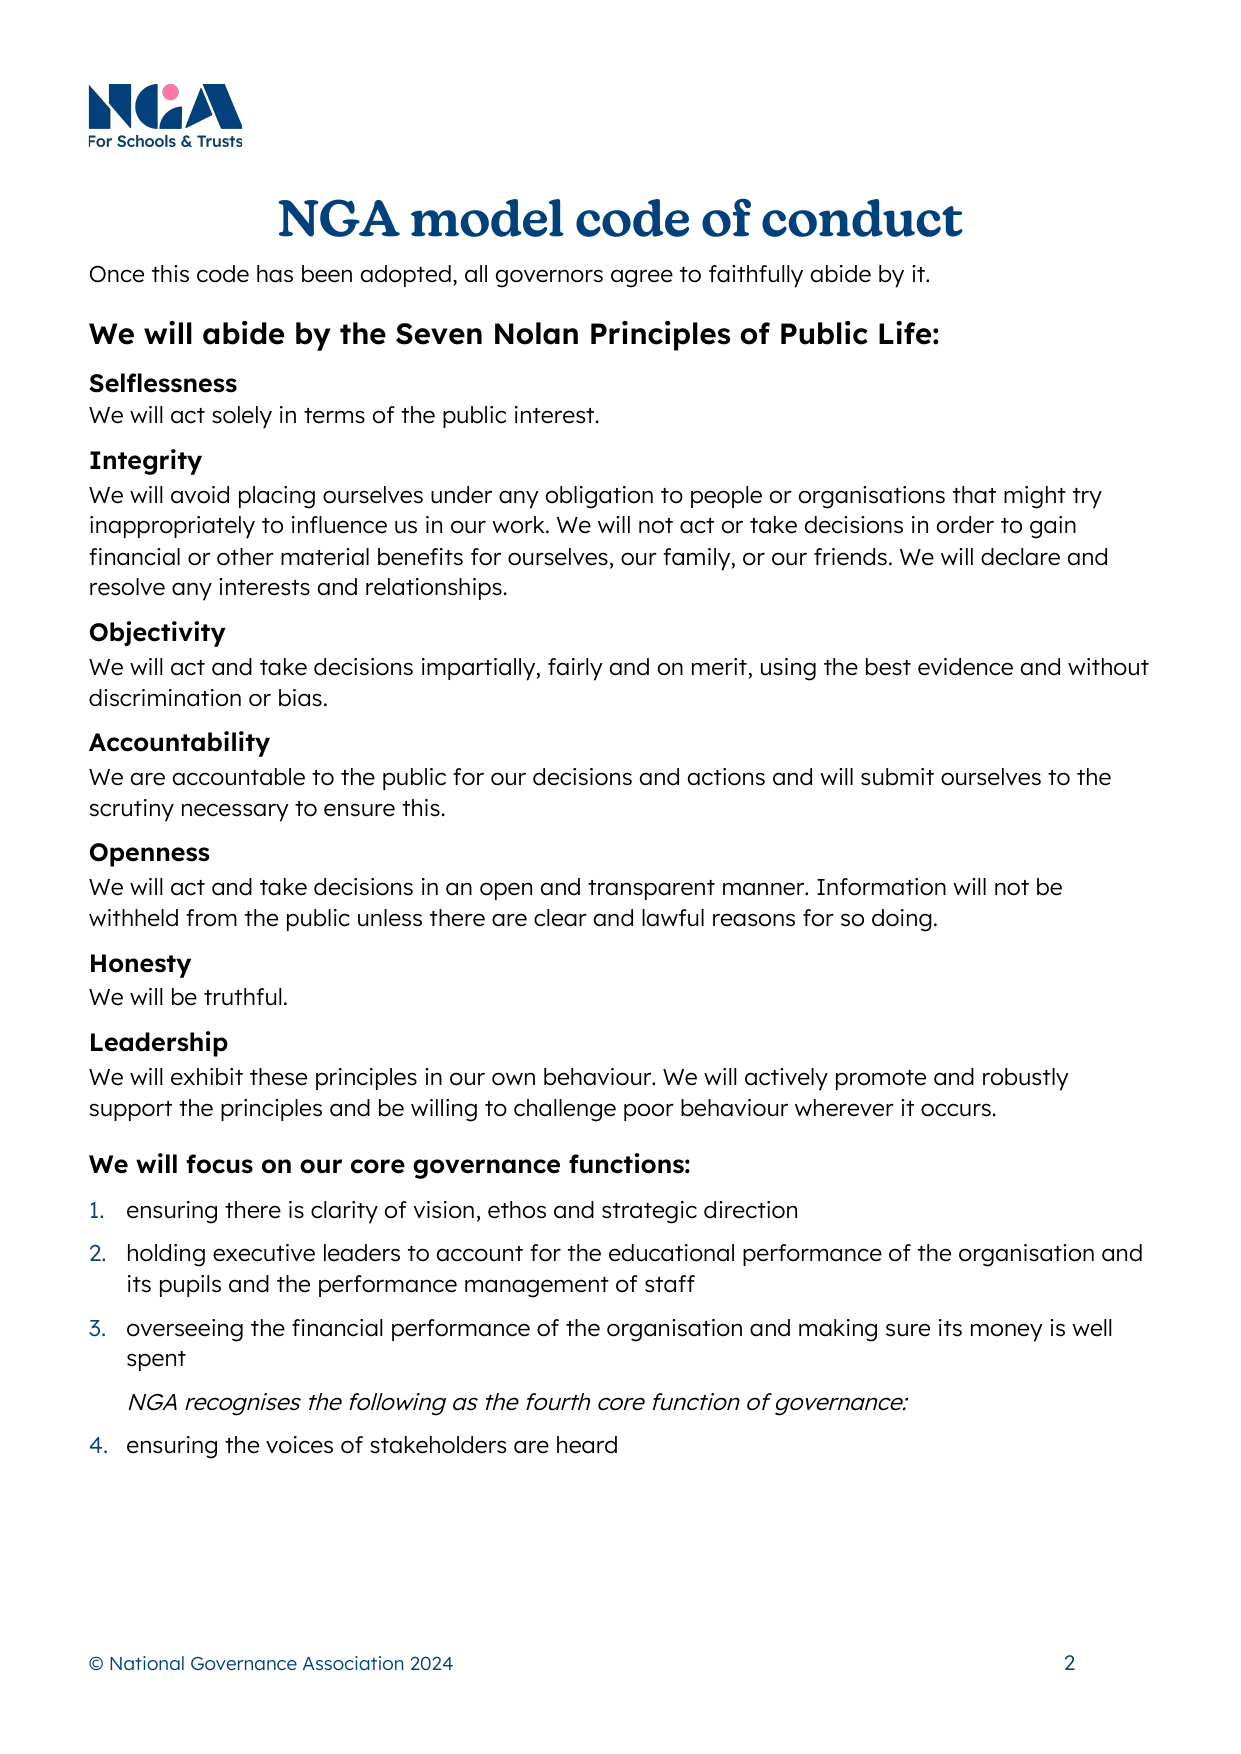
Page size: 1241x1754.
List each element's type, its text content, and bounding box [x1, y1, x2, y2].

list ensuring there is clarity of vision, ethos and strategic direction [89, 1195, 1152, 1224]
text Once this code has been adopted, all governors agree to faithfully abide by it. [89, 259, 1152, 288]
text Selflessness [89, 367, 1152, 398]
text We will focus on our core governance functions: [89, 1149, 1152, 1180]
text Openness [89, 837, 1152, 868]
text We will act solely in terms of the public interest. [89, 401, 1152, 429]
list NGA recognises the following as the fourth core function of governance: [126, 1387, 1152, 1416]
list holding executive leaders to account for the educational performance of the organisation and its pupils and the performance management of staff [89, 1239, 1152, 1298]
text Leadership [89, 1026, 1152, 1057]
text We will act and take decisions in an open and transparent manner. Information will not be withheld from the public unless there are clear and lawful reasons for so doing. [89, 873, 1152, 932]
text Integrity [89, 444, 1152, 476]
text We will avoid placing ourselves under any obligation to people or organisations that might try inappropriately to influence us in our work. We will not act or take decisions in order to gain financial or other material benefits for ourselves, our family, or our friends. We will declare and resolve any interests and relationships. [89, 480, 1152, 602]
text We are accountable to the public for our decisions and actions and will submit ourselves to the scrutiny necessary to ensure this. [89, 762, 1152, 822]
text Objectivity [89, 616, 1152, 648]
subtitle NGA model code of conduct [89, 198, 1152, 247]
text We will abide by the Seven Nolan Principles of Public Life: [89, 315, 1152, 352]
text We will be truthful. [89, 983, 1152, 1011]
list overseeing the financial performance of the organisation and making sure its money is well spent [89, 1313, 1152, 1373]
text Accountability [89, 727, 1152, 758]
text We will act and take decisions impartially, fairly and on merit, using the best evidence and without discrimination or bias. [89, 652, 1152, 712]
list ensuring the voices of stakeholders are heard [89, 1431, 1152, 1459]
text Honesty [89, 947, 1152, 978]
text We will exhibit these principles in our own behaviour. We will actively promote and robustly support the principles and be willing to challenge poor behaviour wherever it occurs. [89, 1062, 1152, 1122]
